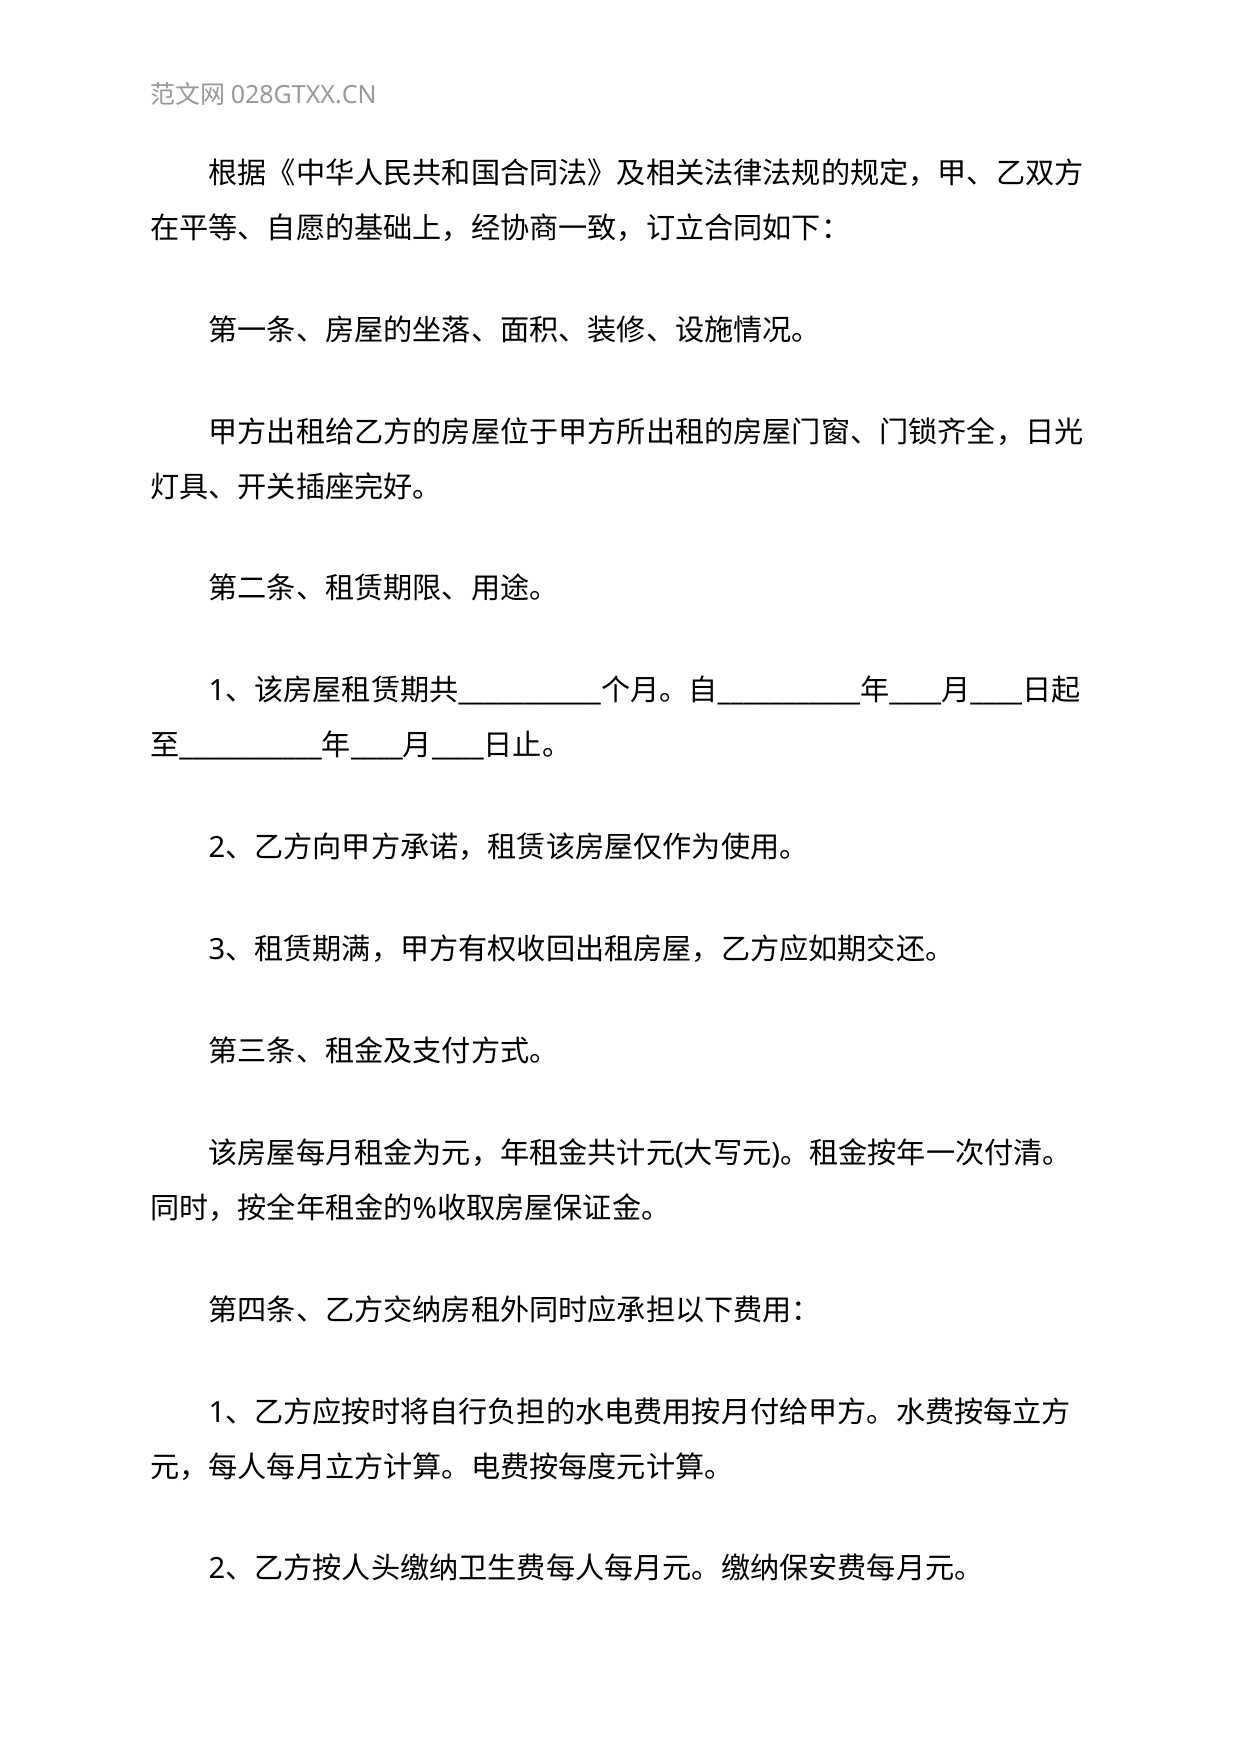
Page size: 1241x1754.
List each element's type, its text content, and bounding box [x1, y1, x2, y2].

text 2、乙方向甲方承诺，租赁该房屋仅作为使用。 [150, 824, 1090, 866]
text 根据《中华人民共和国合同法》及相关法律法规的规定，甲、乙双方在平等、自愿的基础上，经协商一致，订立合同如下： [150, 150, 1090, 247]
text 第二条、租赁期限、用途。 [150, 565, 1090, 607]
text 该房屋每月租金为元，年租金共计元(大写元)。租金按年一次付清。同时，按全年租金的%收取房屋保证金。 [150, 1129, 1090, 1227]
text 第三条、租金及支付方式。 [150, 1028, 1090, 1070]
text 1、乙方应按时将自行负担的水电费用按月付给甲方。水费按每立方元，每人每月立方计算。电费按每度元计算。 [150, 1388, 1090, 1486]
text 第一条、房屋的坐落、面积、装修、设施情况。 [150, 307, 1090, 349]
text 3、租赁期满，甲方有权收回出租房屋，乙方应如期交还。 [150, 926, 1090, 968]
text 第四条、乙方交纳房租外同时应承担以下费用： [150, 1287, 1090, 1329]
text 1、该房屋租赁期共___________个月。自___________年____月____日起至___________年____月____日止。 [150, 667, 1090, 764]
text 2、乙方按人头缴纳卫生费每人每月元。缴纳保安费每月元。 [150, 1545, 1090, 1587]
text 甲方出租给乙方的房屋位于甲方所出租的房屋门窗、门锁齐全，日光灯具、开关插座完好。 [150, 408, 1090, 506]
